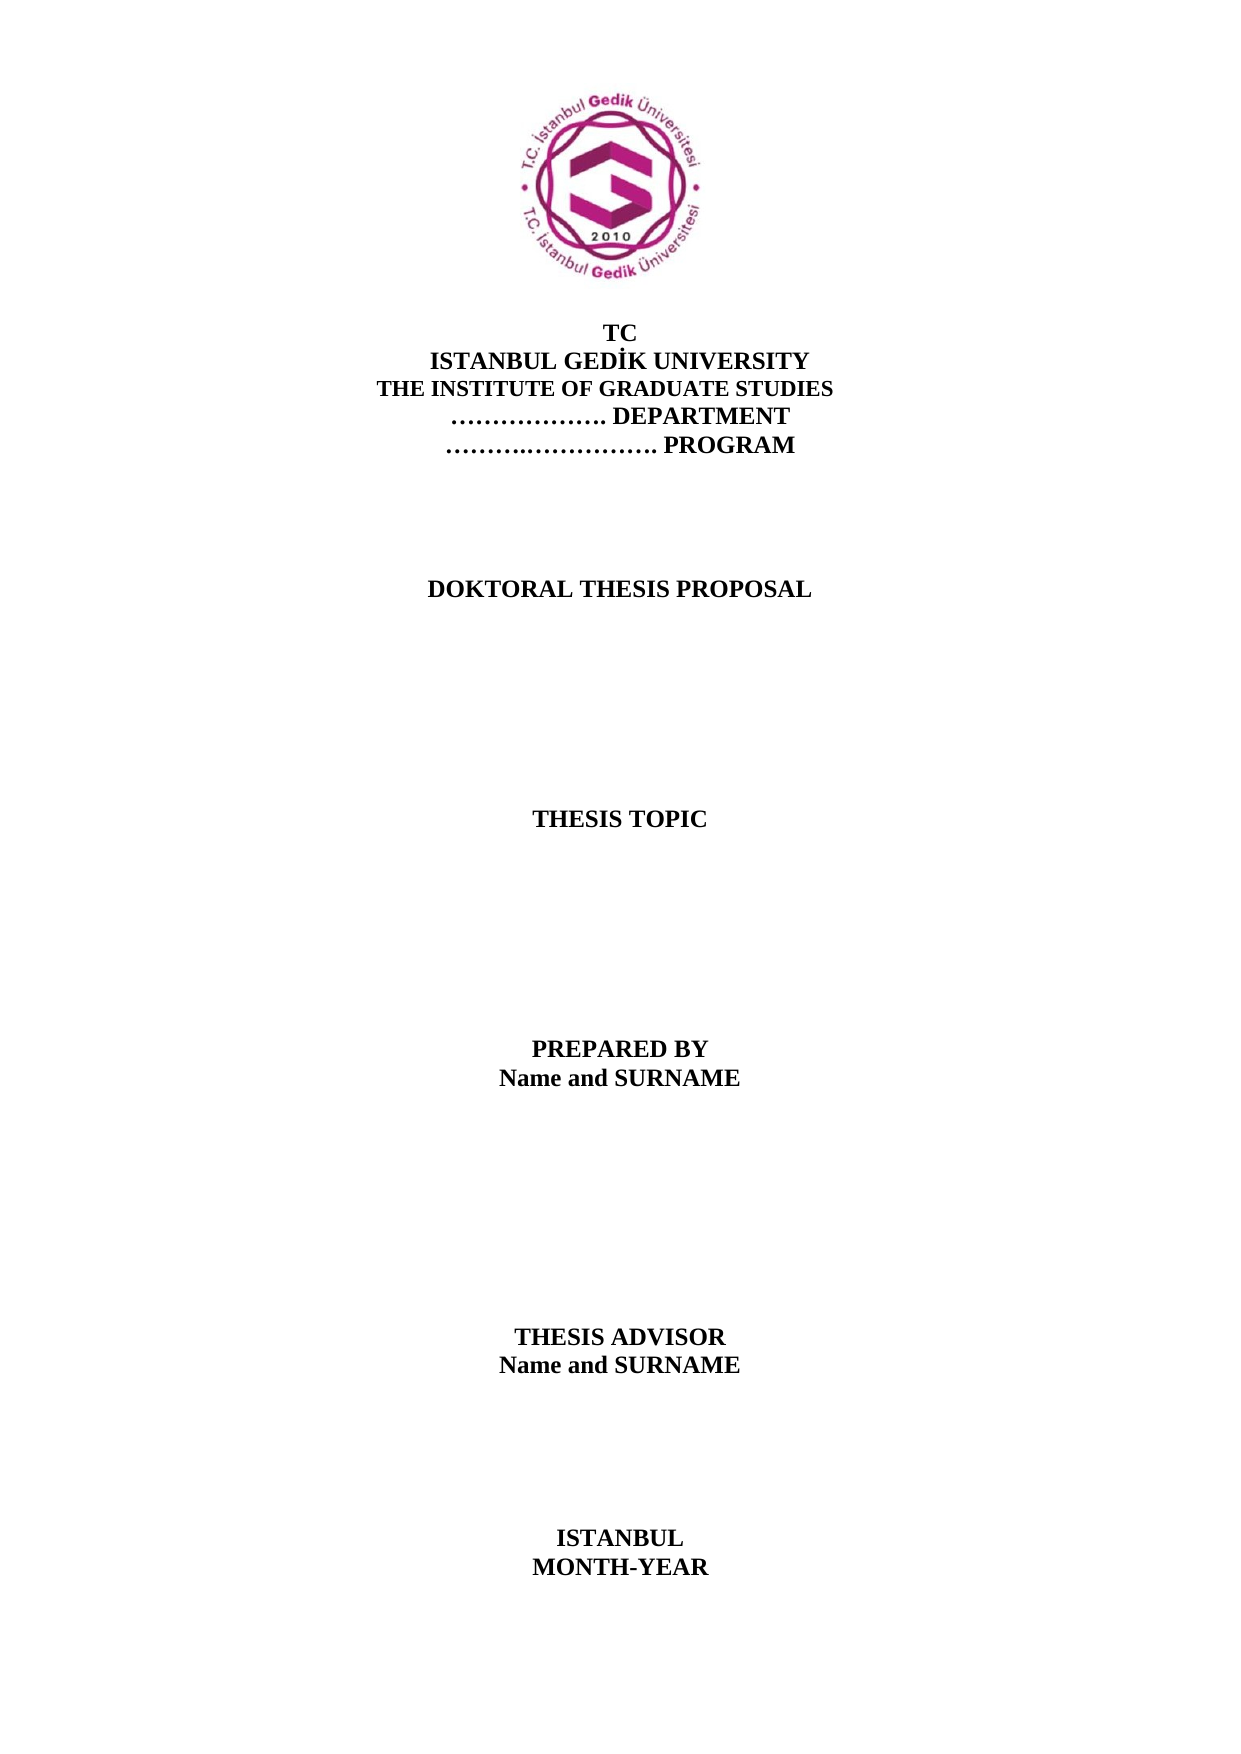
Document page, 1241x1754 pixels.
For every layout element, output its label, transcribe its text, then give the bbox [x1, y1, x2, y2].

picture [519, 83, 706, 289]
subtitle ……….……………. PROGRAM [398, 430, 842, 459]
text ………………. DEPARTMENT [398, 401, 842, 430]
text ISTANBUL MONTH-YEAR [532, 1523, 708, 1580]
text PREPARED BY [398, 1034, 842, 1063]
text THESIS ADVISOR [398, 1322, 842, 1350]
text DOKTORAL THESIS PROPOSAL [398, 574, 842, 603]
subtitle Name and SURNAME [398, 1350, 842, 1379]
subtitle THESIS TOPIC [398, 804, 842, 833]
text ISTANBUL GEDİK UNIVERSITY [398, 346, 842, 375]
subtitle TC [398, 318, 842, 346]
subtitle Name and SURNAME [398, 1063, 842, 1092]
text THE INSTITUTE OF GRADUATE STUDIES [102, 375, 842, 401]
